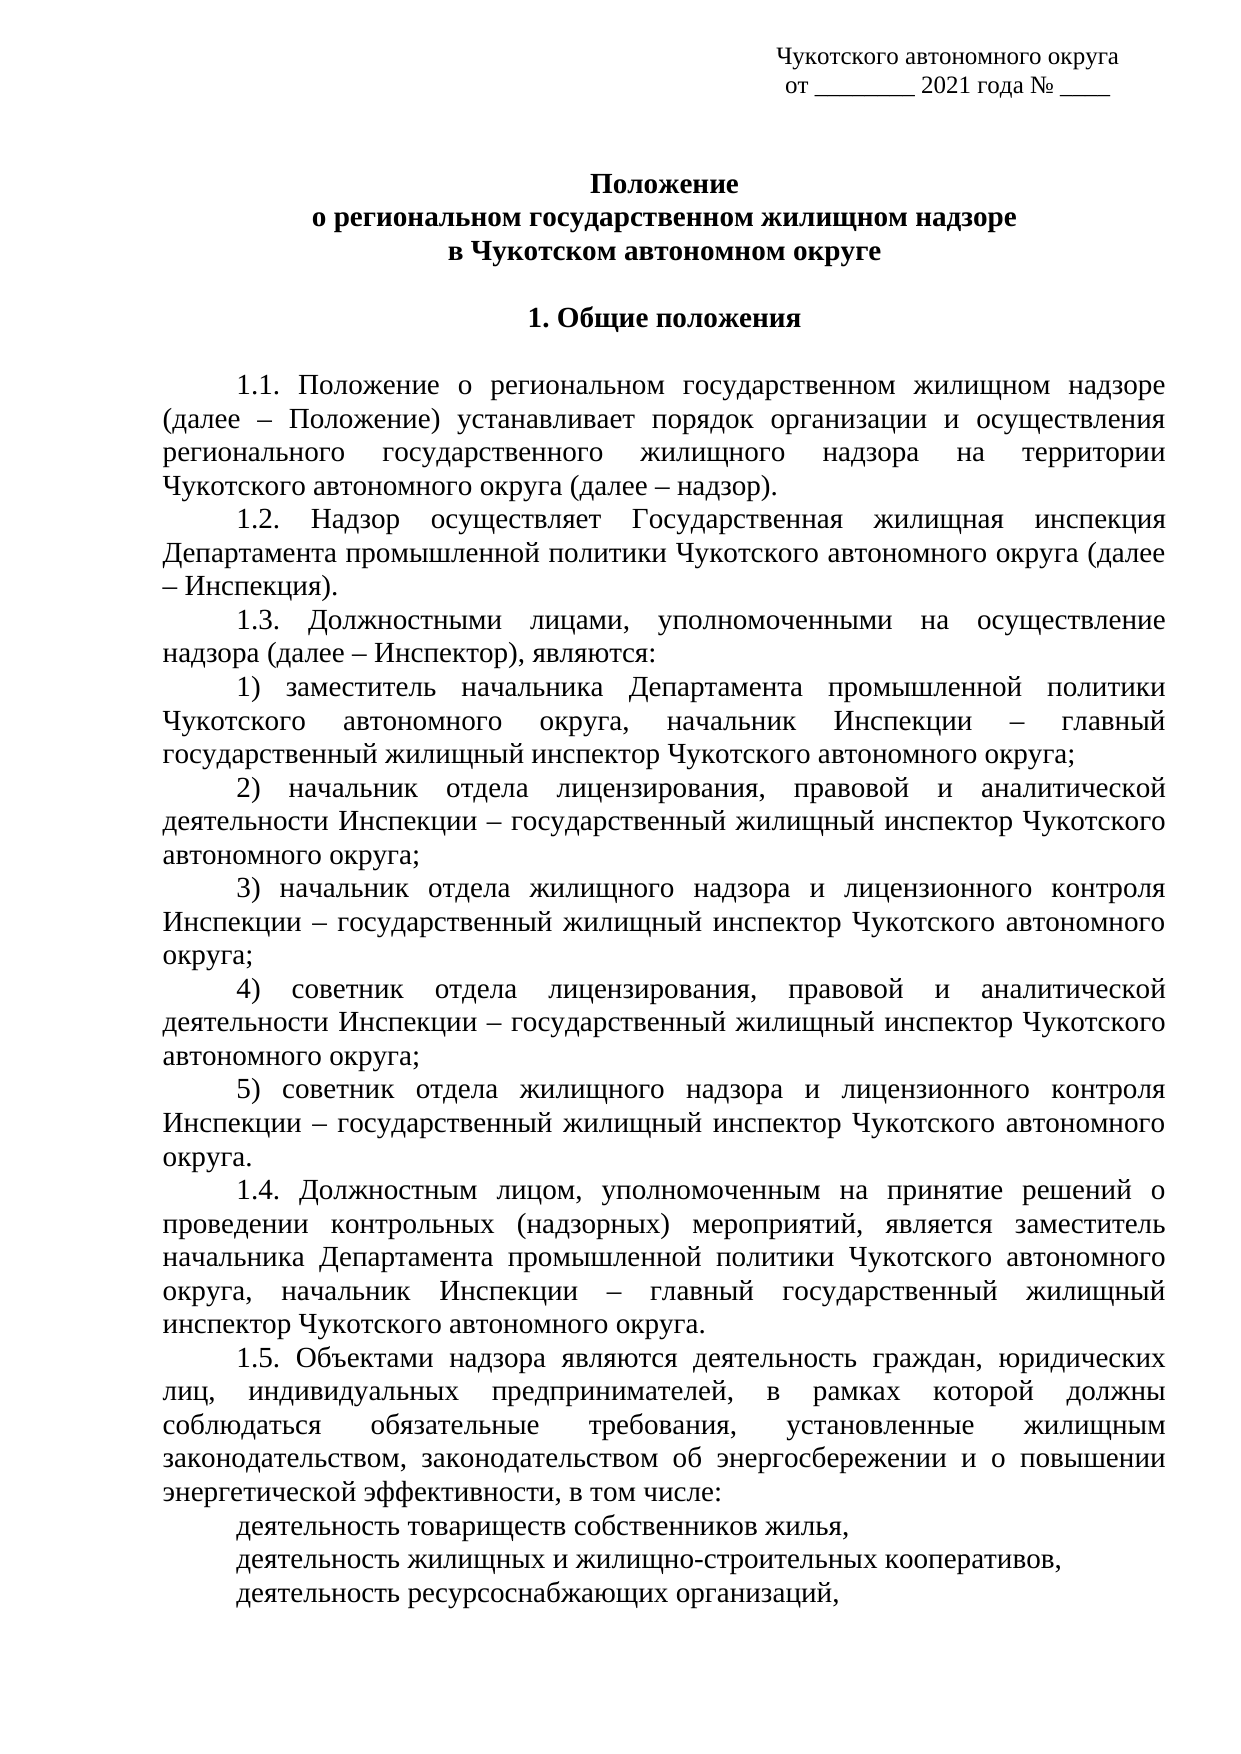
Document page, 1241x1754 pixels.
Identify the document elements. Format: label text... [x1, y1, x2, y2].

text деятельность товариществ собственников жилья, [162, 1508, 1166, 1541]
text 1. Общие положения [162, 300, 1166, 334]
text 3) начальник отдела жилищного надзора и лицензионного контроля Инспекции – государственный жилищный инспектор Чукотского автономного округа; [162, 870, 1166, 971]
text в Чукотском автономном округе [162, 233, 1166, 267]
text 5) советник отдела жилищного надзора и лицензионного контроля Инспекции – государственный жилищный инспектор Чукотского автономного округа. [162, 1072, 1166, 1172]
text о региональном государственном жилищном надзоре [162, 199, 1166, 233]
text 1) заместитель начальника Департамента промышленной политики Чукотского автономного округа, начальник Инспекции – главный государственный жилищный инспектор Чукотского автономного округа; [162, 669, 1166, 770]
text Положение [162, 166, 1166, 199]
text 1.1. Положение о региональном государственном жилищном надзоре (далее – Положение) устанавливает порядок организации и осуществления регионального государственного жилищного надзора на территории Чукотского автономного округа (далее – надзор). [162, 367, 1166, 501]
text 1.4. Должностным лицом, уполномоченным на принятие решений о проведении контрольных (надзорных) мероприятий, является заместитель начальника Департамента промышленной политики Чукотского автономного округа, начальник Инспекции – главный государственный жилищный инспектор Чукотского автономного округа. [162, 1172, 1166, 1340]
text 1.5. Объектами надзора являются деятельность граждан, юридических лиц, индивидуальных предпринимателей, в рамках которой должны соблюдаться обязательные требования, установленные жилищным законодательством, законодательством об энергосбережении и о повышении энергетической эффективности, в том числе: [162, 1340, 1166, 1508]
text деятельность жилищных и жилищно-строительных кооперативов, [162, 1541, 1166, 1575]
text 4) советник отдела лицензирования, правовой и аналитической деятельности Инспекции – государственный жилищный инспектор Чукотского автономного округа; [162, 971, 1166, 1072]
text 1.3. Должностными лицами, уполномоченными на осуществление надзора (далее – Инспектор), являются: [162, 602, 1166, 669]
text деятельность ресурсоснабжающих организаций, [162, 1575, 1166, 1608]
text 1.2. Надзор осуществляет Государственная жилищная инспекция Департамента промышленной политики Чукотского автономного округа (далее – Инспекция). [162, 501, 1166, 602]
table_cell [740, 41, 1155, 99]
text 2) начальник отдела лицензирования, правовой и аналитической деятельности Инспекции – государственный жилищный инспектор Чукотского автономного округа; [162, 770, 1166, 870]
